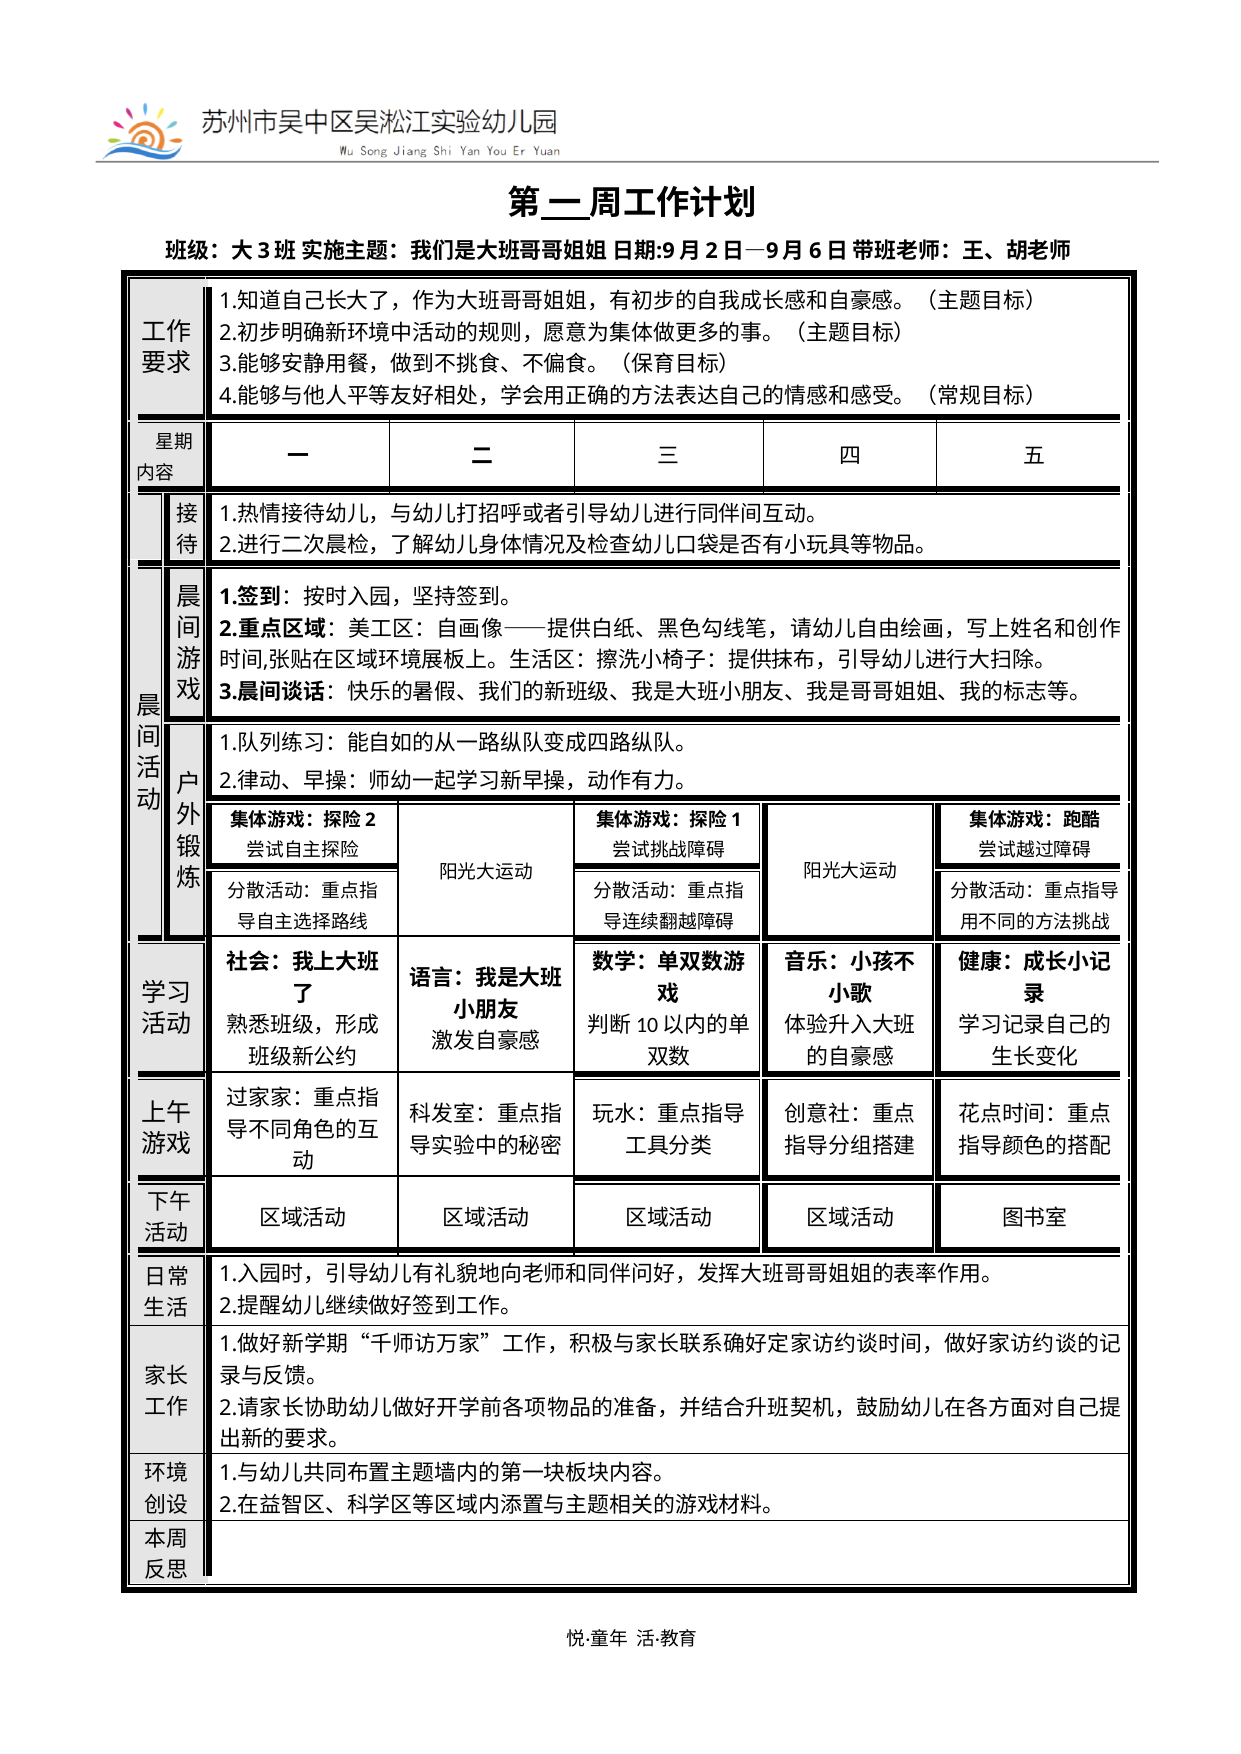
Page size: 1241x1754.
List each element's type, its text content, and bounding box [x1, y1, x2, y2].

table_header 工作要求 [127, 276, 208, 414]
table_header 1.知道自己长大了，作为大班哥哥姐姐，有初步的自我成长感和自豪感。（主题目标） 2.初步明确新环境中活动的规则，愿意为集体做更多的事。（主题目标） 3.能够安静用餐，做到不挑食、不偏食。（保育目标） 4.能够与他人平等友好相处，学会用正确的方法表达自己的情感和感受。（常规目标） [208, 279, 1128, 414]
table_cell 环境创设 [130, 1454, 203, 1520]
table_cell 1.队列练习：能自如的从一路纵队变成四路纵队。 2.律动、早操：师幼一起学习新早操，动作有力。 [208, 716, 1131, 795]
table_cell 分散活动：重点指导连续翻越障碍 [575, 872, 759, 935]
table_cell 五 [937, 414, 1131, 486]
table_cell 社会：我上大班了 熟悉班级，形成班级新公约 [212, 937, 397, 1071]
table_cell 过家家：重点指导不同角色的互动 [212, 1073, 397, 1175]
table_cell 集体游戏：探险2 尝试自主探险 [212, 805, 397, 863]
table_cell 1.做好新学期“千师访万家”工作，积极与家长联系确好定家访约谈时间，做好家访约谈的记录与反馈。 2.请家长协助幼儿做好开学前各项物品的准备，并结合升班契机，鼓励幼儿在各方面对自己提出新的要求。 [212, 1326, 1128, 1453]
table_cell 户外锻炼 [170, 725, 203, 935]
table_cell 玩水：重点指导工具分类 [575, 1080, 759, 1175]
table_cell 1.入园时，引导幼儿有礼貌地向老师和同伴问好，发挥大班哥哥姐姐的表率作用。 2.提醒幼儿继续做好签到工作。 [212, 1247, 1131, 1325]
table_cell 集体游戏：跑酷 尝试越过障碍 [937, 795, 1131, 863]
table_cell 区域活动 [212, 1177, 397, 1247]
picture [98, 100, 562, 160]
table_cell 1.与幼儿共同布置主题墙内的第一块板块内容。 2.在益智区、科学区等区域内添置与主题相关的游戏材料。 [212, 1454, 1128, 1520]
table_cell 上午 游戏 [127, 1071, 206, 1175]
table_cell 接待 [170, 495, 203, 559]
table_cell 数学：单双数游戏 判断10以内的单双数 [575, 944, 759, 1071]
table_cell 1.热情接待幼儿，与幼儿打招呼或者引导幼儿进行同伴间互动。 2.进行二次晨检，了解幼儿身体情况及检查幼儿口袋是否有小玩具等物品。 [212, 486, 1131, 559]
table_cell 分散活动：重点指导自主选择路线 [212, 872, 397, 935]
table_cell 创意社：重点指导分组搭建 [768, 1080, 932, 1175]
table_cell 集体游戏：探险1 尝试挑战障碍 [575, 805, 759, 863]
text 第 一 周工作计划 [165, 168, 1098, 233]
table_cell 下午 活动 [127, 1175, 206, 1247]
table_cell 阳光大运动 [768, 805, 932, 935]
table_cell [127, 486, 165, 559]
table_cell 1.签到：按时入园，坚持签到。 2.重点区域：美工区：自画像——提供白纸、黑色勾线笔，请幼儿自由绘画，写上姓名和创作时间,张贴在区域环境展板上。生活区：擦洗小椅子：提供抹布，引导幼儿进行大扫除。 3.晨间谈话：快乐的暑假、我们的新班级、我是大班小朋友、我是哥哥姐姐、我的标志等。 [208, 560, 1131, 716]
table_cell 星期 内容 [127, 414, 208, 486]
table_cell 语言：我是大班小朋友 激发自豪感 [399, 937, 573, 1071]
table_cell 二 [390, 423, 574, 486]
table_cell 区域活动 [575, 1185, 759, 1247]
table_cell 图书室 [937, 1175, 1131, 1247]
table_cell 学习 活动 [127, 935, 206, 1071]
table_cell 四 [764, 423, 936, 486]
table_cell [208, 1521, 1128, 1583]
table_cell 音乐：小孩不小歌 体验升入大班的自豪感 [768, 944, 932, 1071]
table_cell 三 [575, 423, 763, 486]
table_cell 健康：成长小记录 学习记录自己的生长变化 [937, 935, 1131, 1071]
table_cell 科发室：重点指导实验中的秘密 [399, 1073, 573, 1175]
table_cell 晨间活动 [127, 560, 165, 935]
table_cell 本周反思 [130, 1521, 208, 1583]
table_cell 区域活动 [399, 1177, 573, 1247]
table_cell 一 [212, 423, 389, 486]
text 班级：大3班 实施主题：我们是大班哥哥姐姐 日期:9月2日—9月6日 带班老师：王、胡老师 [165, 233, 1098, 265]
table_cell 分散活动：重点指导用不同的方法挑战 [937, 863, 1131, 935]
table_cell 晨间游戏 [170, 569, 203, 716]
table_cell 家长工作 [130, 1326, 203, 1453]
table_cell 阳光大运动 [399, 805, 573, 935]
table_cell 区域活动 [768, 1185, 932, 1247]
table_cell 日 常 生 活 [127, 1247, 208, 1325]
table_cell 花点时间：重点指导颜色的搭配 [937, 1071, 1131, 1175]
